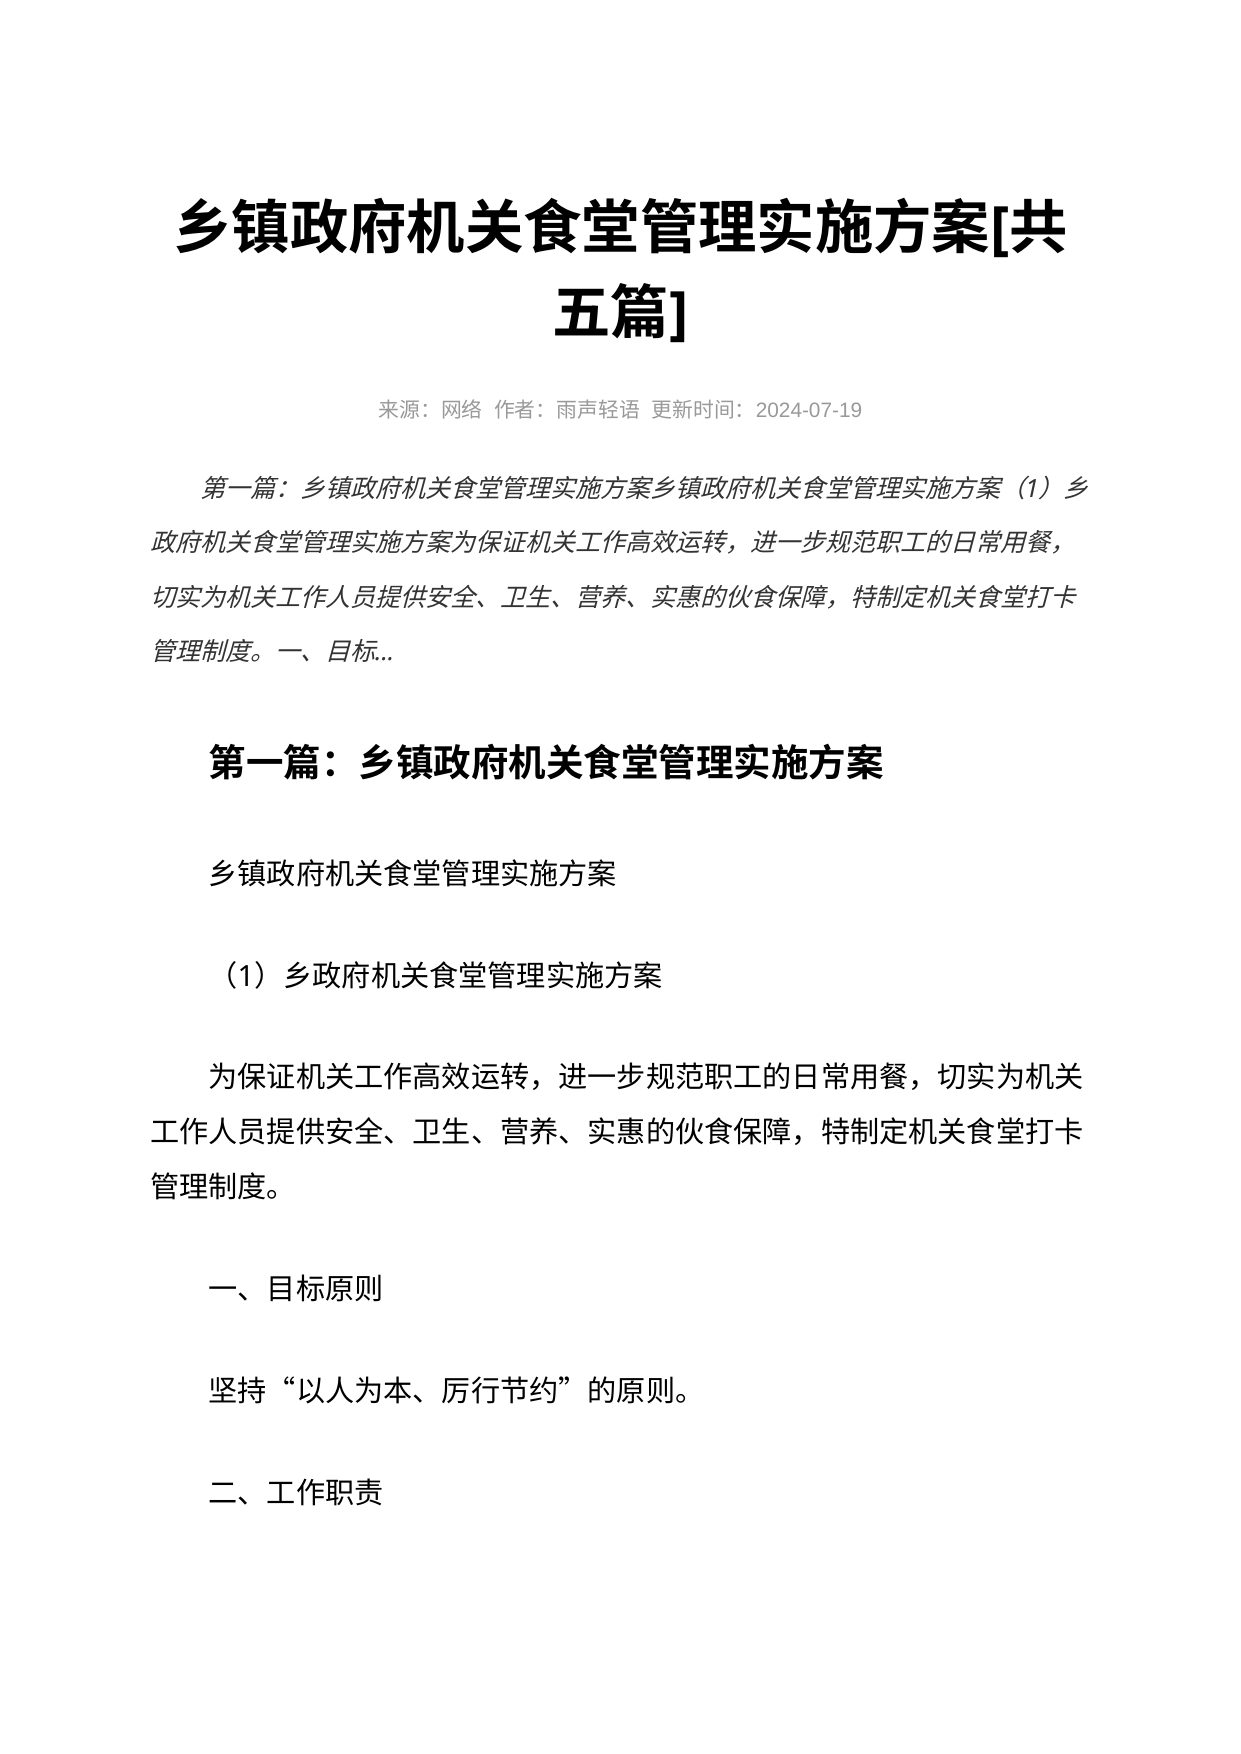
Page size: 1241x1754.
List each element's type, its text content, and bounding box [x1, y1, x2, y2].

text 第一篇：乡镇政府机关食堂管理实施方案 [150, 733, 1090, 787]
subtitle 乡镇政府机关食堂管理实施方案[共五篇] [150, 181, 1090, 351]
text 第一篇：乡镇政府机关食堂管理实施方案乡镇政府机关食堂管理实施方案（1）乡政府机关食堂管理实施方案为保证机关工作高效运转，进一步规范职工的日常用餐，切实为机关工作人员提供安全、卫生、营养、实惠的伙食保障，特制定机关食堂打卡管理制度。一、目标... [150, 468, 1090, 668]
text 一、目标原则 [150, 1266, 1090, 1308]
text （1）乡政府机关食堂管理实施方案 [150, 952, 1090, 994]
text 来源：网络 作者：雨声轻语 更新时间：2024-07-19 [150, 398, 1090, 422]
text 坚持“以人为本、厉行节约”的原则。 [150, 1367, 1090, 1410]
text 二、工作职责 [150, 1469, 1090, 1511]
text 乡镇政府机关食堂管理实施方案 [150, 850, 1090, 893]
text 为保证机关工作高效运转，进一步规范职工的日常用餐，切实为机关工作人员提供安全、卫生、营养、实惠的伙食保障，特制定机关食堂打卡管理制度。 [150, 1054, 1090, 1206]
